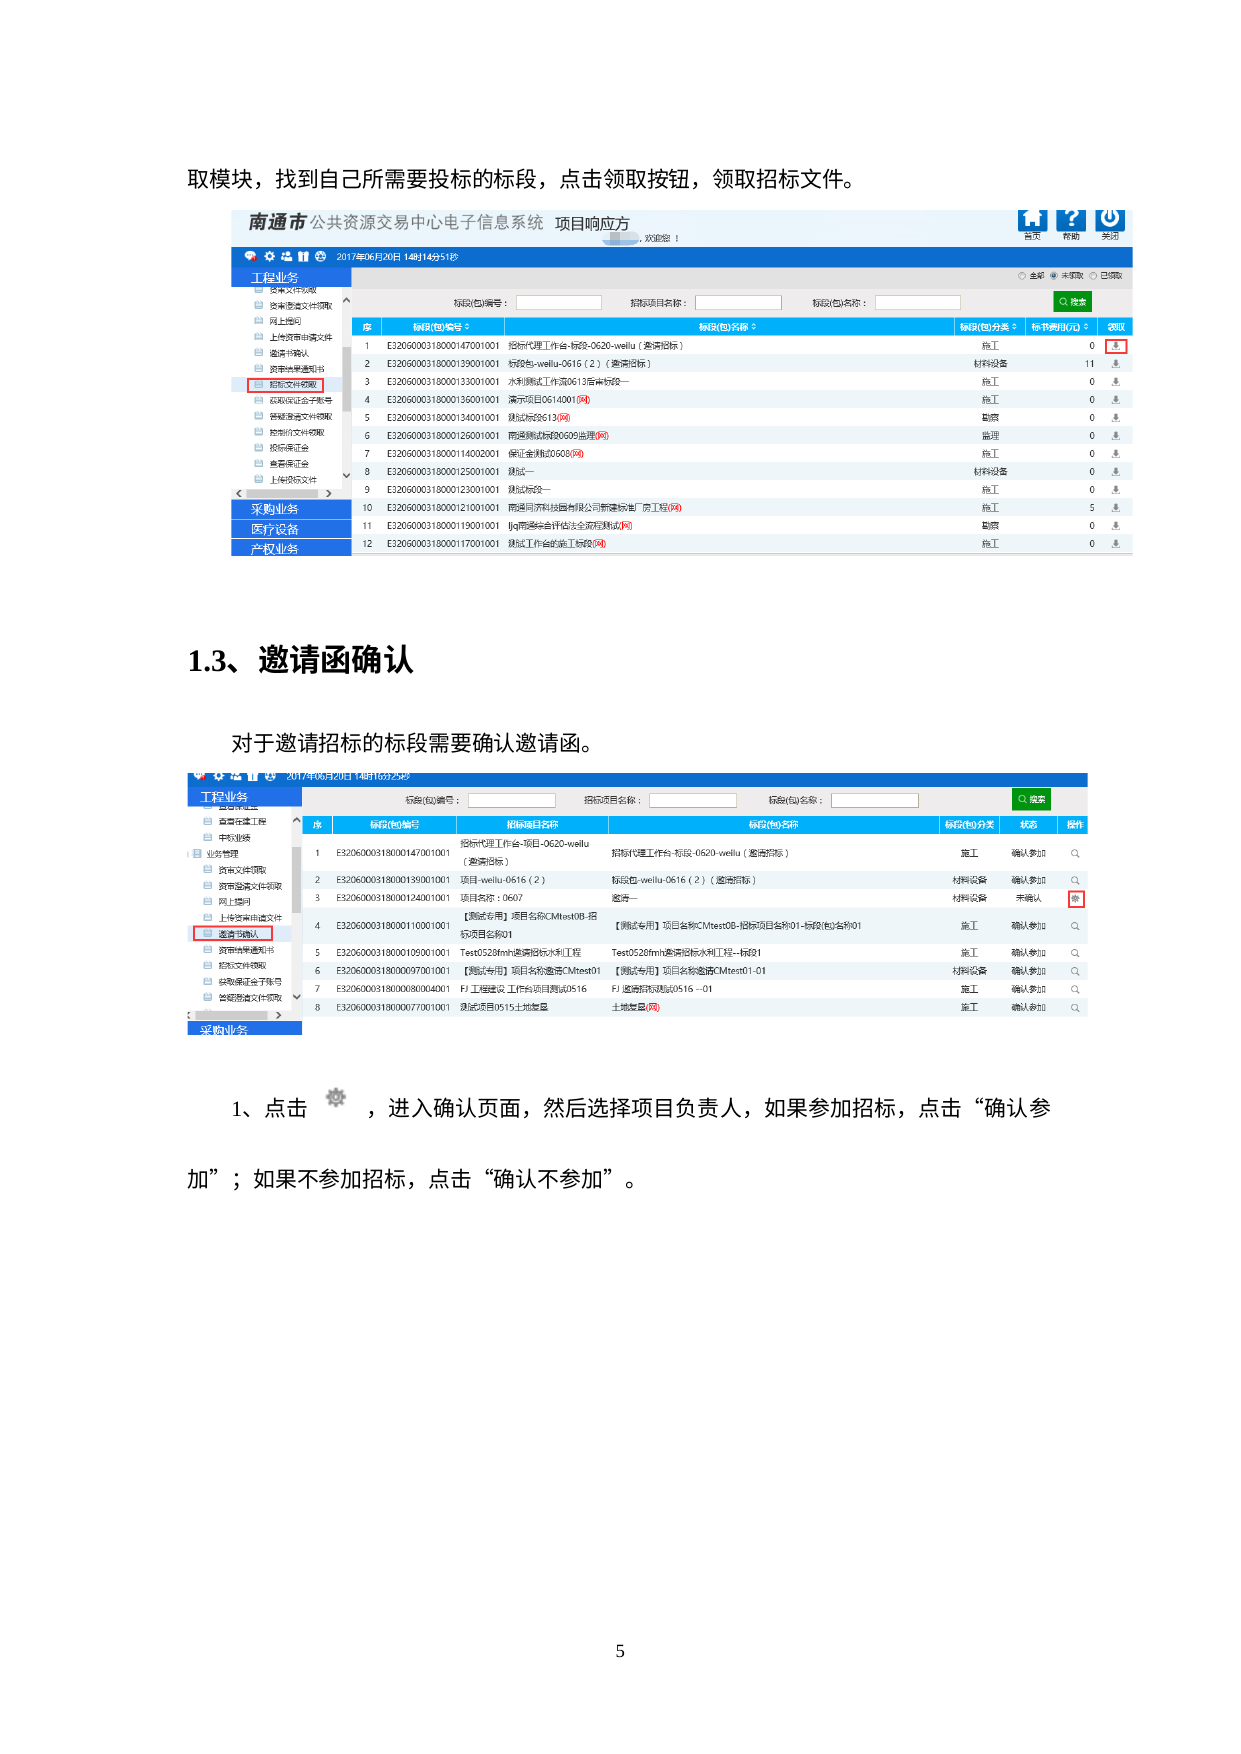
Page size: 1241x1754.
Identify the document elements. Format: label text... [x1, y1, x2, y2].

picture [701, 324, 709, 330]
picture [231, 210, 1133, 556]
picture [308, 1080, 367, 1117]
picture [403, 822, 410, 828]
subtitle 1.3、邀请函确认 [187, 625, 1053, 690]
picture [371, 823, 380, 828]
picture [187, 773, 1088, 1035]
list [187, 162, 1053, 194]
picture [1050, 324, 1059, 329]
list 对于邀请招标的标段需要确认邀请函。 [187, 726, 1053, 758]
text 1、点击，进入确认页面，然后选择项目负责人，如果参加招标，点击“确认参加”；如果不参加招标，点击“确认不参加”。 [187, 1081, 1053, 1194]
picture [961, 324, 970, 330]
picture [515, 822, 534, 828]
picture [1068, 821, 1074, 828]
